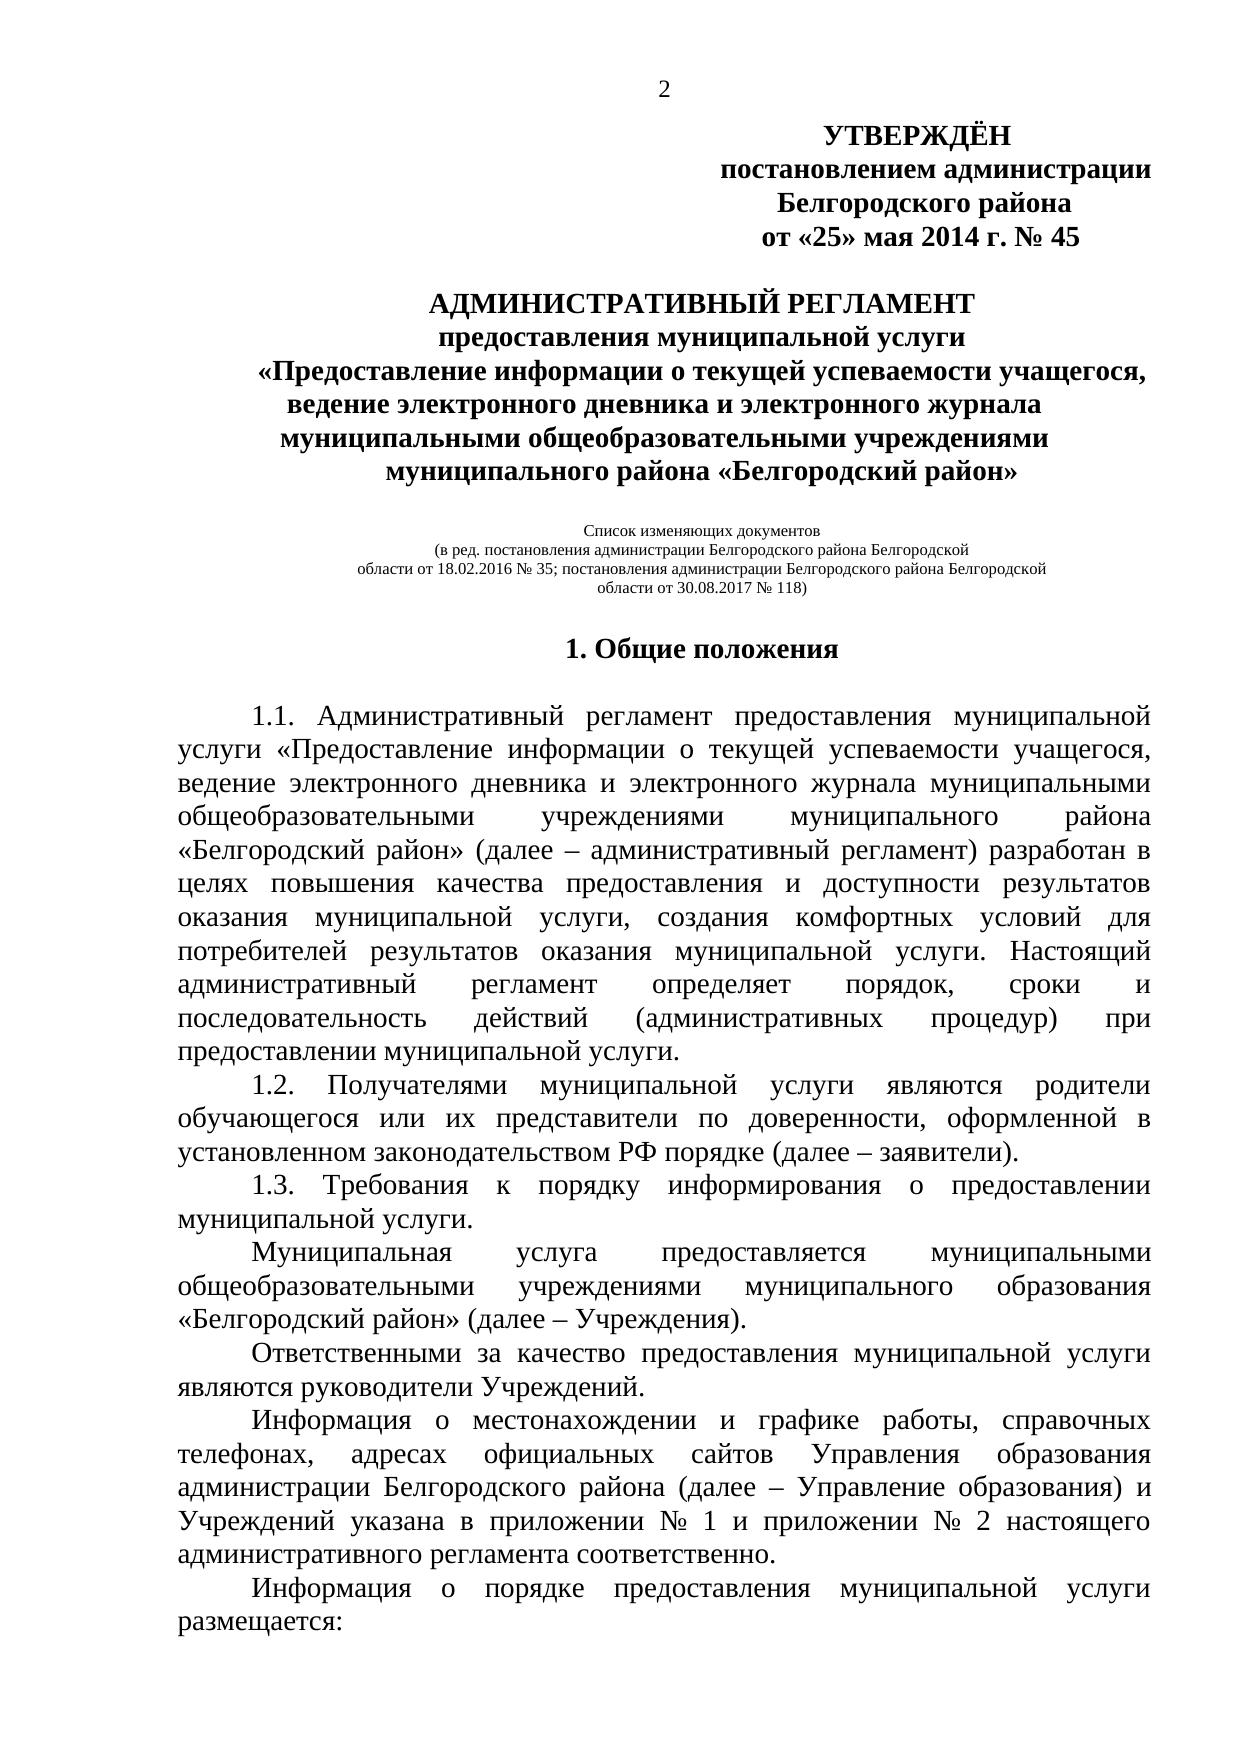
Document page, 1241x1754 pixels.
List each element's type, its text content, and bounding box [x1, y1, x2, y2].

text муниципального района «Белгородский район» [177, 453, 1152, 487]
text Белгородского района [177, 185, 1152, 219]
text области от 30.08.2017 № 118) [177, 578, 1152, 597]
text Информация о порядке предоставления муниципальной услуги размещается: [177, 1570, 1152, 1637]
title предоставления муниципальной услуги [177, 319, 1152, 353]
text области от 18.02.2016 № 35; постановления администрации Белгородского района Белгородской [177, 559, 1152, 578]
text «Предоставление информации о текущей успеваемости учащегося, ведение электронного дневника и электронного журнала муниципальными общеобразовательными учреждениями [177, 353, 1152, 453]
text Муниципальная услуга предоставляется муниципальными общеобразовательными учреждениями муниципального образования «Белгородский район» (далее – Учреждения). [177, 1234, 1152, 1335]
text 1.1. Административный регламент предоставления муниципальной услуги «Предоставление информации о текущей успеваемости учащегося, ведение электронного дневника и электронного журнала муниципальными общеобразовательными учреждениями муниципального района «Белгородский район» (далее – административный регламент) разработан в целях повышения качества предоставления и доступности результатов оказания муниципальной услуги, создания комфортных условий для потребителей результатов оказания муниципальной услуги. Настоящий административный регламент определяет порядок, сроки и последовательность действий (административных процедур) при предоставлении муниципальной услуги. [177, 698, 1152, 1067]
text Список изменяющих документов [177, 521, 1152, 540]
text 1. Общие положения [252, 631, 1152, 664]
text 1.3. Требования к порядку информирования о предоставлении муниципальной услуги. [177, 1167, 1152, 1234]
text Ответственными за качество предоставления муниципальной услуги являются руководители Учреждений. [177, 1335, 1152, 1402]
text Информация о местонахождении и графике работы, справочных телефонах, адресах официальных сайтов Управления образования администрации Белгородского района (далее – Управление образования) и Учреждений указана в приложении № 1 и приложении № 2 настоящего административного регламента соответственно. [177, 1402, 1152, 1570]
text 1.2. Получателями муниципальной услуги являются родители обучающегося или их представители по доверенности, оформленной в установленном законодательством РФ порядке (далее – заявители). [177, 1067, 1152, 1167]
text от «25» мая 2014 г. № 45 [177, 219, 1152, 252]
text (в ред. постановления администрации Белгородского района Белгородской [177, 540, 1152, 559]
text постановлением администрации [177, 152, 1152, 185]
text УТВЕРЖДЁН [177, 118, 1152, 152]
title АДМИНИСТРАТИВНЫЙ РЕГЛАМЕНТ [177, 286, 1152, 319]
